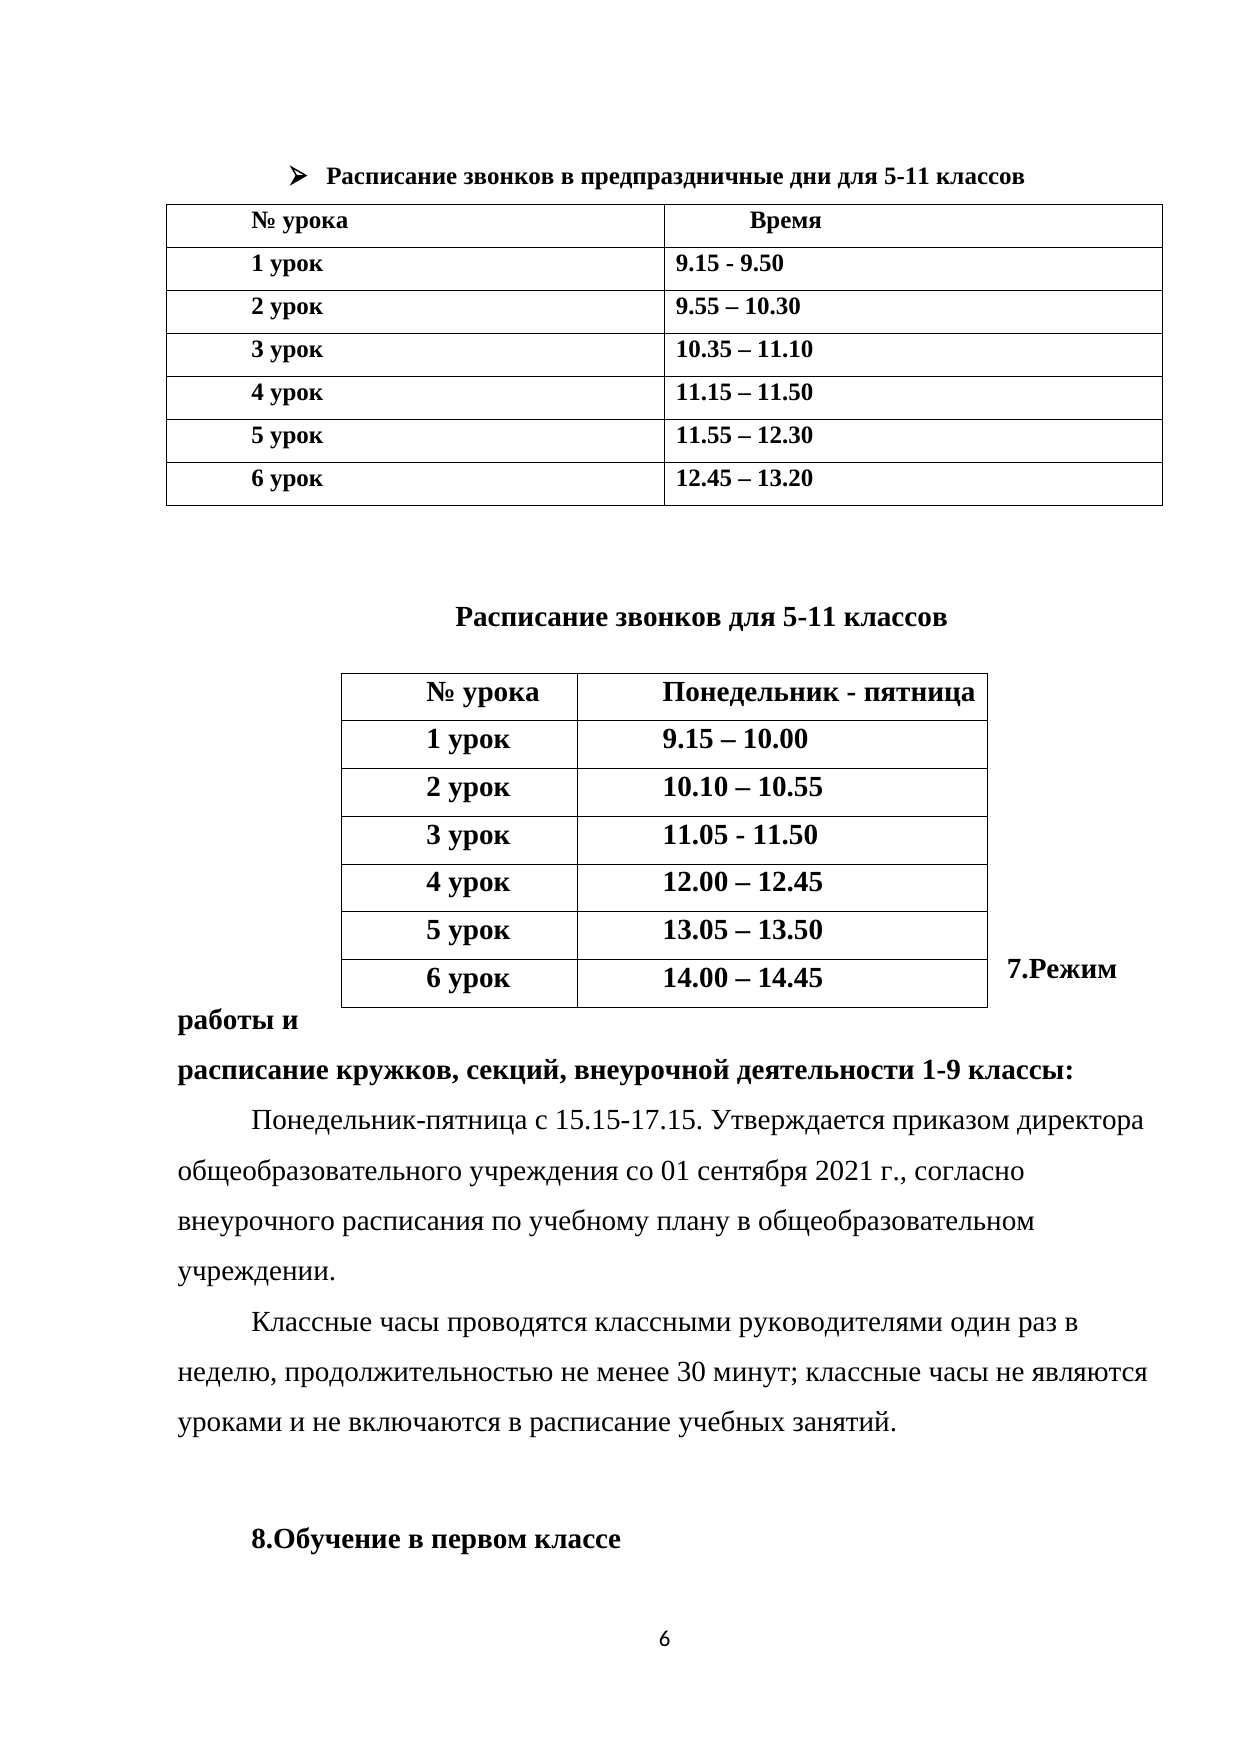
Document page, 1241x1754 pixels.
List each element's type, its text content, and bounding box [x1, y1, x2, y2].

list Расписание звонков в предпраздничные дни для 5-11 классов [288, 161, 1152, 190]
table_cell 11.15 – 11.50 [665, 377, 1162, 419]
table_header Время [665, 205, 1162, 247]
table_header Понедельник - пятница [578, 674, 987, 720]
table_cell 3 урок [342, 817, 577, 863]
table_cell 11.05 - 11.50 [578, 817, 987, 863]
table_cell 4 урок [342, 865, 577, 911]
table_cell 2 урок [167, 291, 664, 333]
table_cell 10.35 – 11.10 [665, 334, 1162, 376]
table_cell 1 урок [167, 248, 664, 290]
table_cell 11.55 – 12.30 [665, 420, 1162, 462]
table_cell 1 урок [342, 721, 577, 768]
table_cell 12.00 – 12.45 [578, 865, 987, 911]
text 7.Режим работы и расписание кружков, секций, внеурочной деятельности 1-9 классы: [177, 951, 1152, 1086]
text Понедельник-пятница с 15.15-17.15. Утверждается приказом директора общеобразовательного учреждения со 01 сентября 2021 г., согласно внеурочного расписания по учебному плану в общеобразовательном учреждении. [177, 1102, 1152, 1287]
table_cell 3 урок [167, 334, 664, 376]
table_cell 5 урок [167, 420, 664, 462]
table_cell 4 урок [167, 377, 664, 419]
table_cell 10.10 – 10.55 [578, 769, 987, 816]
table_cell 9.15 - 9.50 [665, 248, 1162, 290]
table_cell 6 урок [167, 463, 664, 505]
table_cell 9.55 – 10.30 [665, 291, 1162, 333]
table_cell 12.45 – 13.20 [665, 463, 1162, 505]
table_header № урока [167, 205, 664, 247]
table_cell 13.05 – 13.50 [578, 912, 987, 959]
table_cell 9.15 – 10.00 [578, 721, 987, 768]
table_cell 14.00 – 14.45 [578, 960, 987, 1007]
text Расписание звонков для 5-11 классов [177, 599, 1152, 633]
table_cell 5 урок [342, 912, 577, 959]
table_cell 6 урок [342, 960, 577, 1007]
text 8.Обучение в первом классе [177, 1522, 1152, 1555]
table_header № урока [342, 674, 577, 720]
table_cell 2 урок [342, 769, 577, 816]
text Классные часы проводятся классными руководителями один раз в неделю, продолжительностью не менее 30 минут; классные часы не являются уроками и не включаются в расписание учебных занятий. [177, 1304, 1152, 1438]
